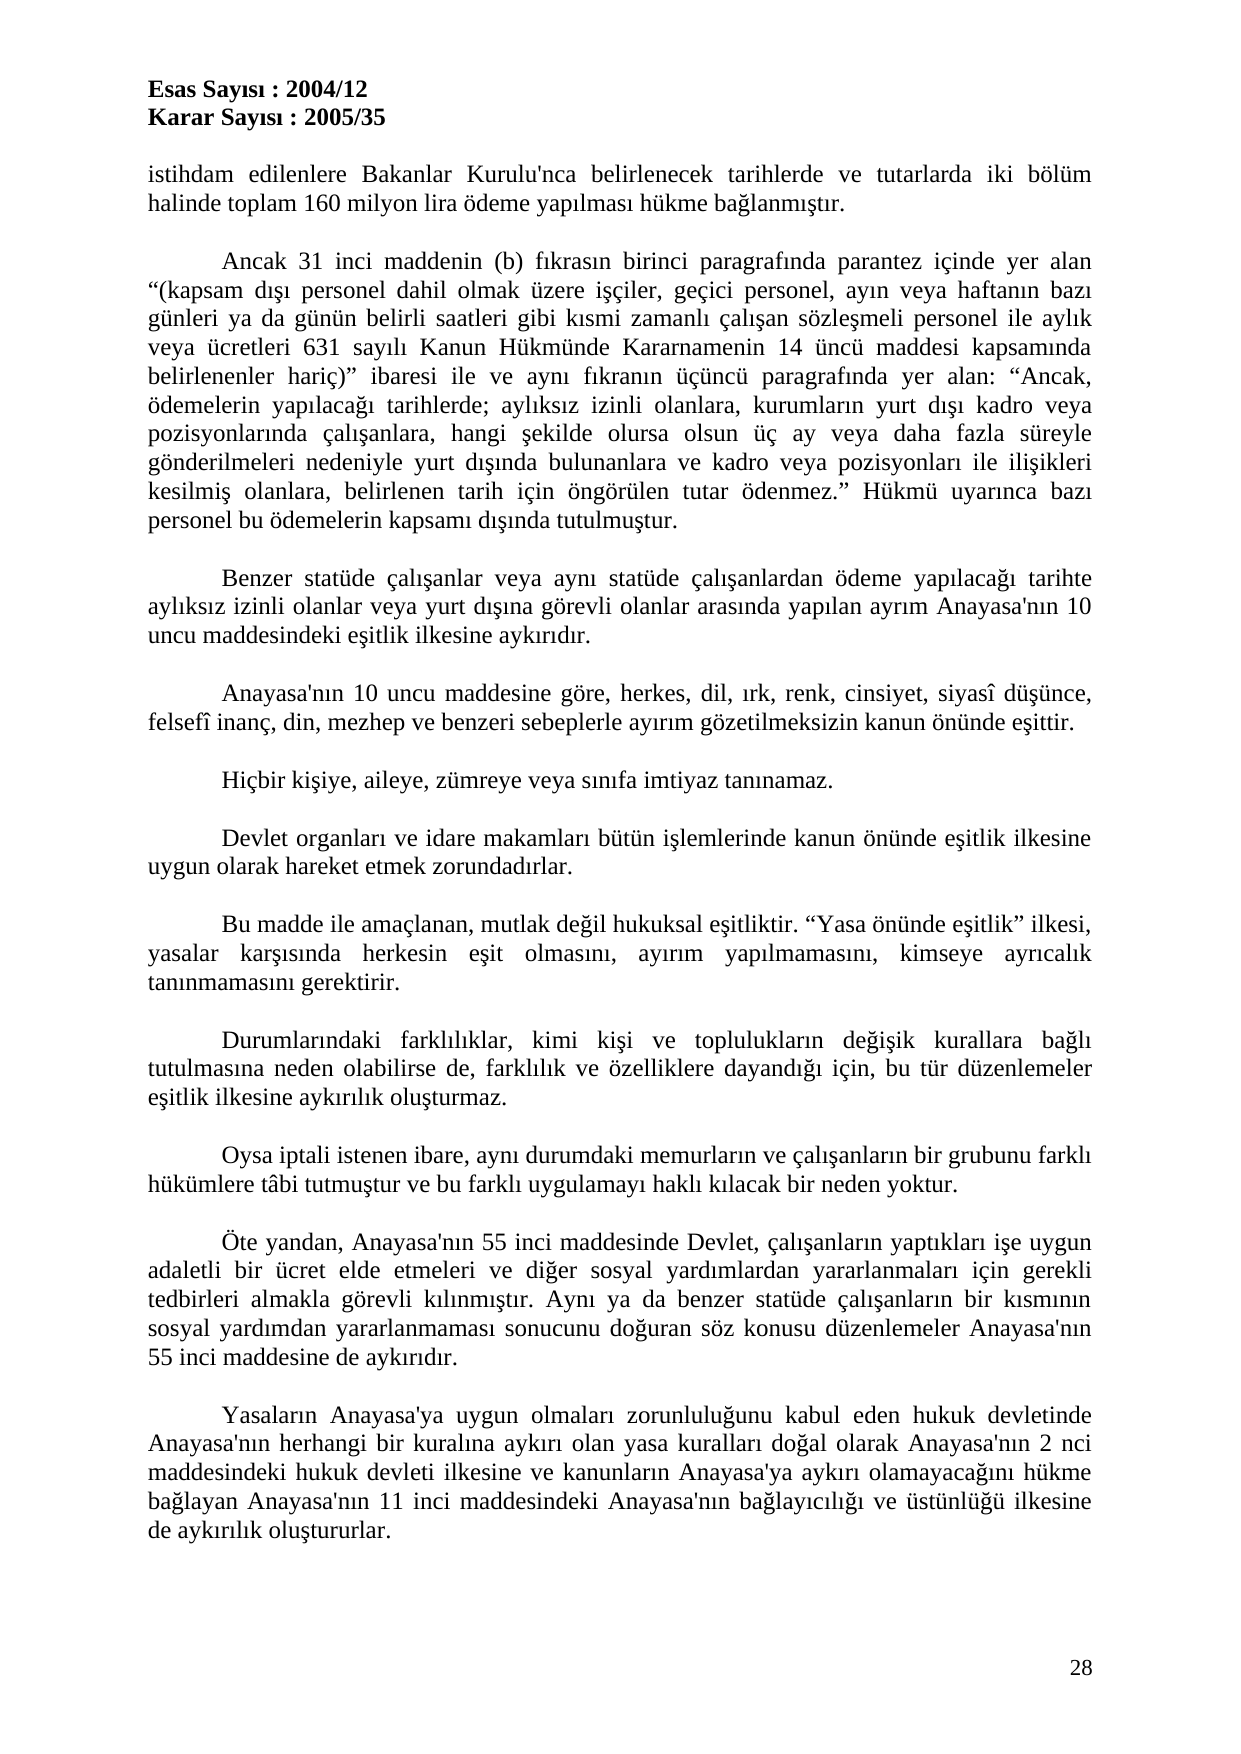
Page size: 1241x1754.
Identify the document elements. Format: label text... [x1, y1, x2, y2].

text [148, 159, 1093, 217]
text Oysa iptali istenen ibare, aynı durumdaki memurların ve çalışanların bir grubunu farklı hükümlere tâbi tutmuştur ve bu farklı uygulamayı haklı kılacak bir neden yoktur. [148, 1140, 1093, 1198]
text Benzer statüde çalışanlar veya aynı statüde çalışanlardan ödeme yapılacağı tarihte aylıksız izinli olanlar veya yurt dışına görevli olanlar arasında yapılan ayrım Anayasa'nın 10 uncu maddesindeki eşitlik ilkesine aykırıdır. [148, 563, 1093, 649]
text Ancak 31 inci maddenin (b) fıkrasın birinci paragrafında parantez içinde yer alan “(kapsam dışı personel dahil olmak üzere işçiler, geçici personel, ayın veya haftanın bazı günleri ya da günün belirli saatleri gibi kısmi zamanlı çalışan sözleşmeli personel ile aylık veya ücretleri 631 sayılı Kanun Hükmünde Kararnamenin 14 üncü maddesi kapsamında belirlenenler hariç)” ibaresi ile ve aynı fıkranın üçüncü paragrafında yer alan: “Ancak, ödemelerin yapılacağı tarihlerde; aylıksız izinli olanlara, kurumların yurt dışı kadro veya pozisyonlarında çalışanlara, hangi şekilde olursa olsun üç ay veya daha fazla süreyle gönderilmeleri nedeniyle yurt dışında bulunanlara ve kadro veya pozisyonları ile ilişikleri kesilmiş olanlara, belirlenen tarih için öngörülen tutar ödenmez.” Hükmü uyarınca bazı personel bu ödemelerin kapsamı dışında tutulmuştur. [148, 246, 1093, 533]
text Devlet organları ve idare makamları bütün işlemlerinde kanun önünde eşitlik ilkesine uygun olarak hareket etmek zorundadırlar. [148, 823, 1093, 880]
text Durumlarındaki farklılıklar, kimi kişi ve toplulukların değişik kurallara bağlı tutulmasına neden olabilirse de, farklılık ve özelliklere dayandığı için, bu tür düzenlemeler eşitlik ilkesine aykırılık oluşturmaz. [148, 1025, 1093, 1111]
text Bu madde ile amaçlanan, mutlak değil hukuksal eşitliktir. “Yasa önünde eşitlik” ilkesi, yasalar karşısında herkesin eşit olmasını, ayırım yapılmamasını, kimseye ayrıcalık tanınmamasını gerektirir. [148, 909, 1093, 996]
text Öte yandan, Anayasa'nın 55 inci maddesinde Devlet, çalışanların yaptıkları işe uygun adaletli bir ücret elde etmeleri ve diğer sosyal yardımlardan yararlanmaları için gerekli tedbirleri almakla görevli kılınmıştır. Aynı ya da benzer statüde çalışanların bir kısmının sosyal yardımdan yararlanmaması sonucunu doğuran söz konusu düzenlemeler Anayasa'nın 55 inci maddesine de aykırıdır. [148, 1227, 1093, 1371]
text Hiçbir kişiye, aileye, zümreye veya sınıfa imtiyaz tanınamaz. [148, 765, 1093, 793]
text Anayasa'nın 10 uncu maddesine göre, herkes, dil, ırk, renk, cinsiyet, siyasî düşünce, felsefî inanç, din, mezhep ve benzeri sebeplerle ayırım gözetilmeksizin kanun önünde eşittir. [148, 678, 1093, 736]
text Yasaların Anayasa'ya uygun olmaları zorunluluğunu kabul eden hukuk devletinde Anayasa'nın herhangi bir kuralına aykırı olan yasa kuralları doğal olarak Anayasa'nın 2 nci maddesindeki hukuk devleti ilkesine ve kanunların Anayasa'ya aykırı olamayacağını hükme bağlayan Anayasa'nın 11 inci maddesindeki Anayasa'nın bağlayıcılığı ve üstünlüğü ilkesine de aykırılık oluştururlar. [148, 1400, 1093, 1543]
